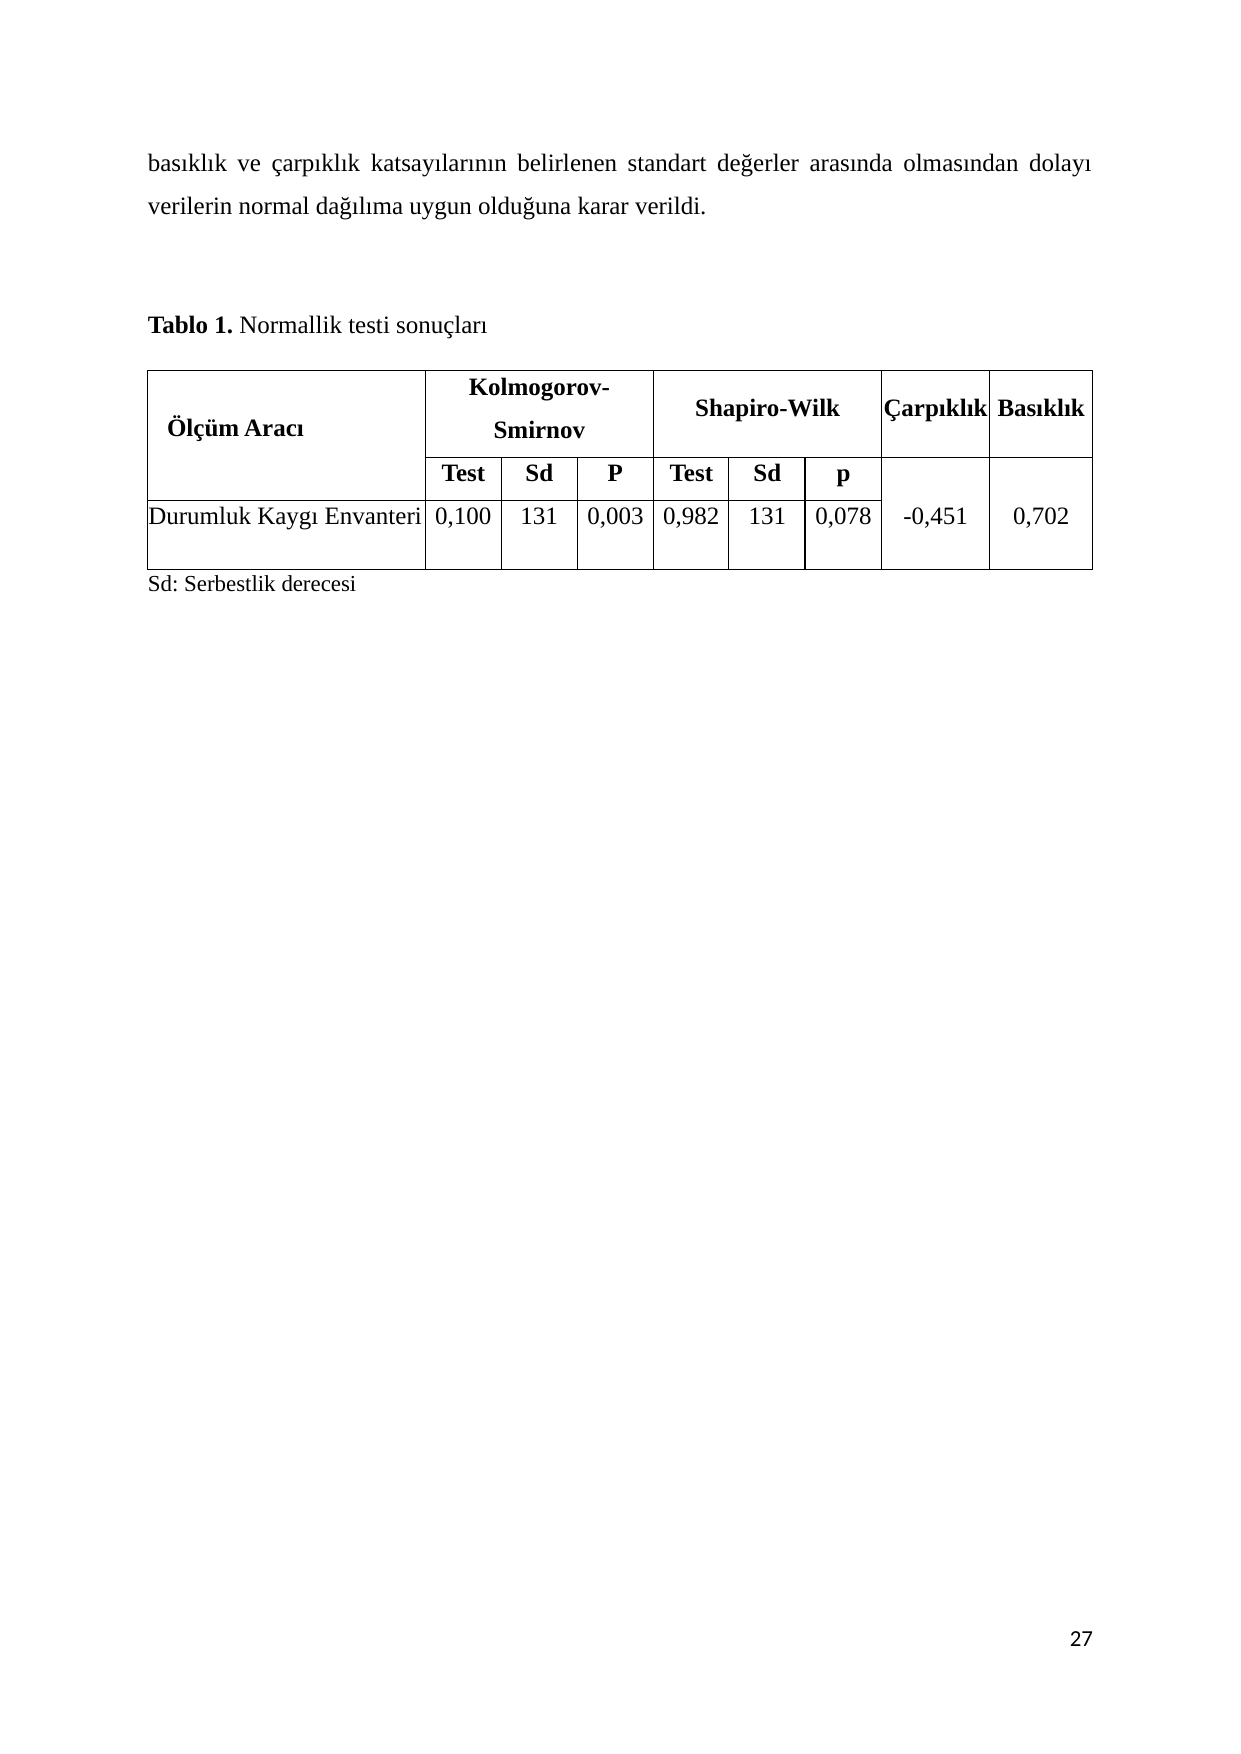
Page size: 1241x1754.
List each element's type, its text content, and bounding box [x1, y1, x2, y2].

table_header Basıklık [990, 371, 1092, 457]
table_cell Sd [729, 458, 804, 500]
table_cell Durumluk Kaygı Envanteri [148, 501, 425, 569]
table_cell Test [426, 458, 501, 500]
table_cell 131 [502, 501, 577, 569]
table_cell Sd [502, 458, 577, 500]
table_cell -0,451 [882, 458, 989, 569]
text Sd: Serbestlik derecesi [148, 570, 1093, 597]
table_cell 131 [729, 501, 804, 569]
text Tablo 1. Normallik testi sonuçları [148, 310, 1093, 339]
table_header Çarpıklık [882, 371, 989, 457]
table_cell 0,078 [806, 501, 881, 569]
table_cell 0,003 [578, 501, 653, 569]
table_cell P [578, 458, 653, 500]
table_header Shapiro-Wilk [654, 371, 881, 457]
table_cell p [806, 458, 881, 500]
table_header Ölçüm Aracı [148, 371, 425, 500]
table_cell 0,702 [990, 458, 1092, 569]
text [148, 148, 1093, 219]
table_cell Test [654, 458, 728, 500]
table_header Kolmogorov-Smirnov [426, 371, 653, 457]
table_cell 0,100 [426, 501, 501, 569]
table_cell 0,982 [654, 501, 728, 569]
